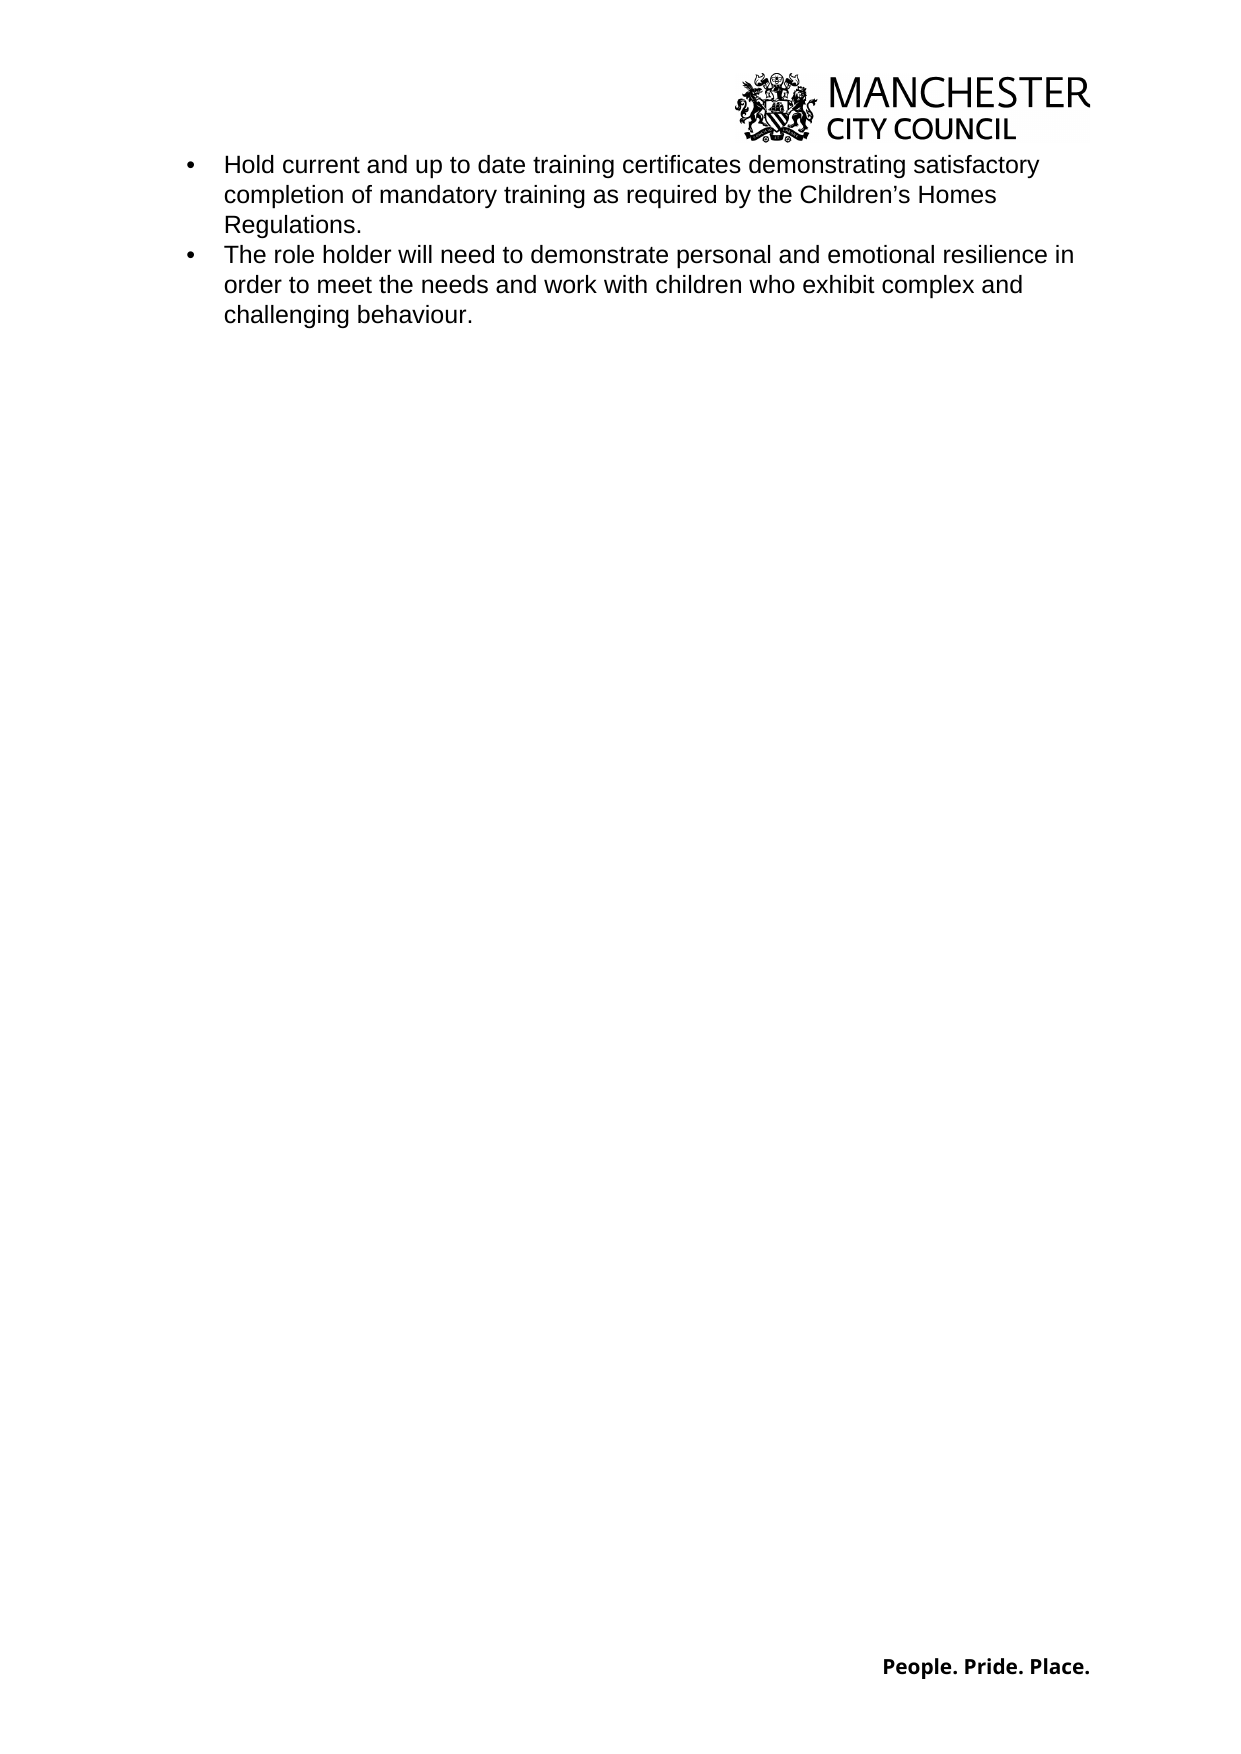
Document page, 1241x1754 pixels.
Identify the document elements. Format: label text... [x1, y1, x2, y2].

list Hold current and up to date training certificates demonstrating satisfactory completion of mandatory training as required by the Children’s Homes Regulations. [186, 150, 1083, 238]
list The role holder will need to demonstrate personal and emotional resilience in order to meet the needs and work with children who exhibit complex and challenging behaviour. [186, 240, 1083, 329]
picture [735, 73, 1091, 143]
